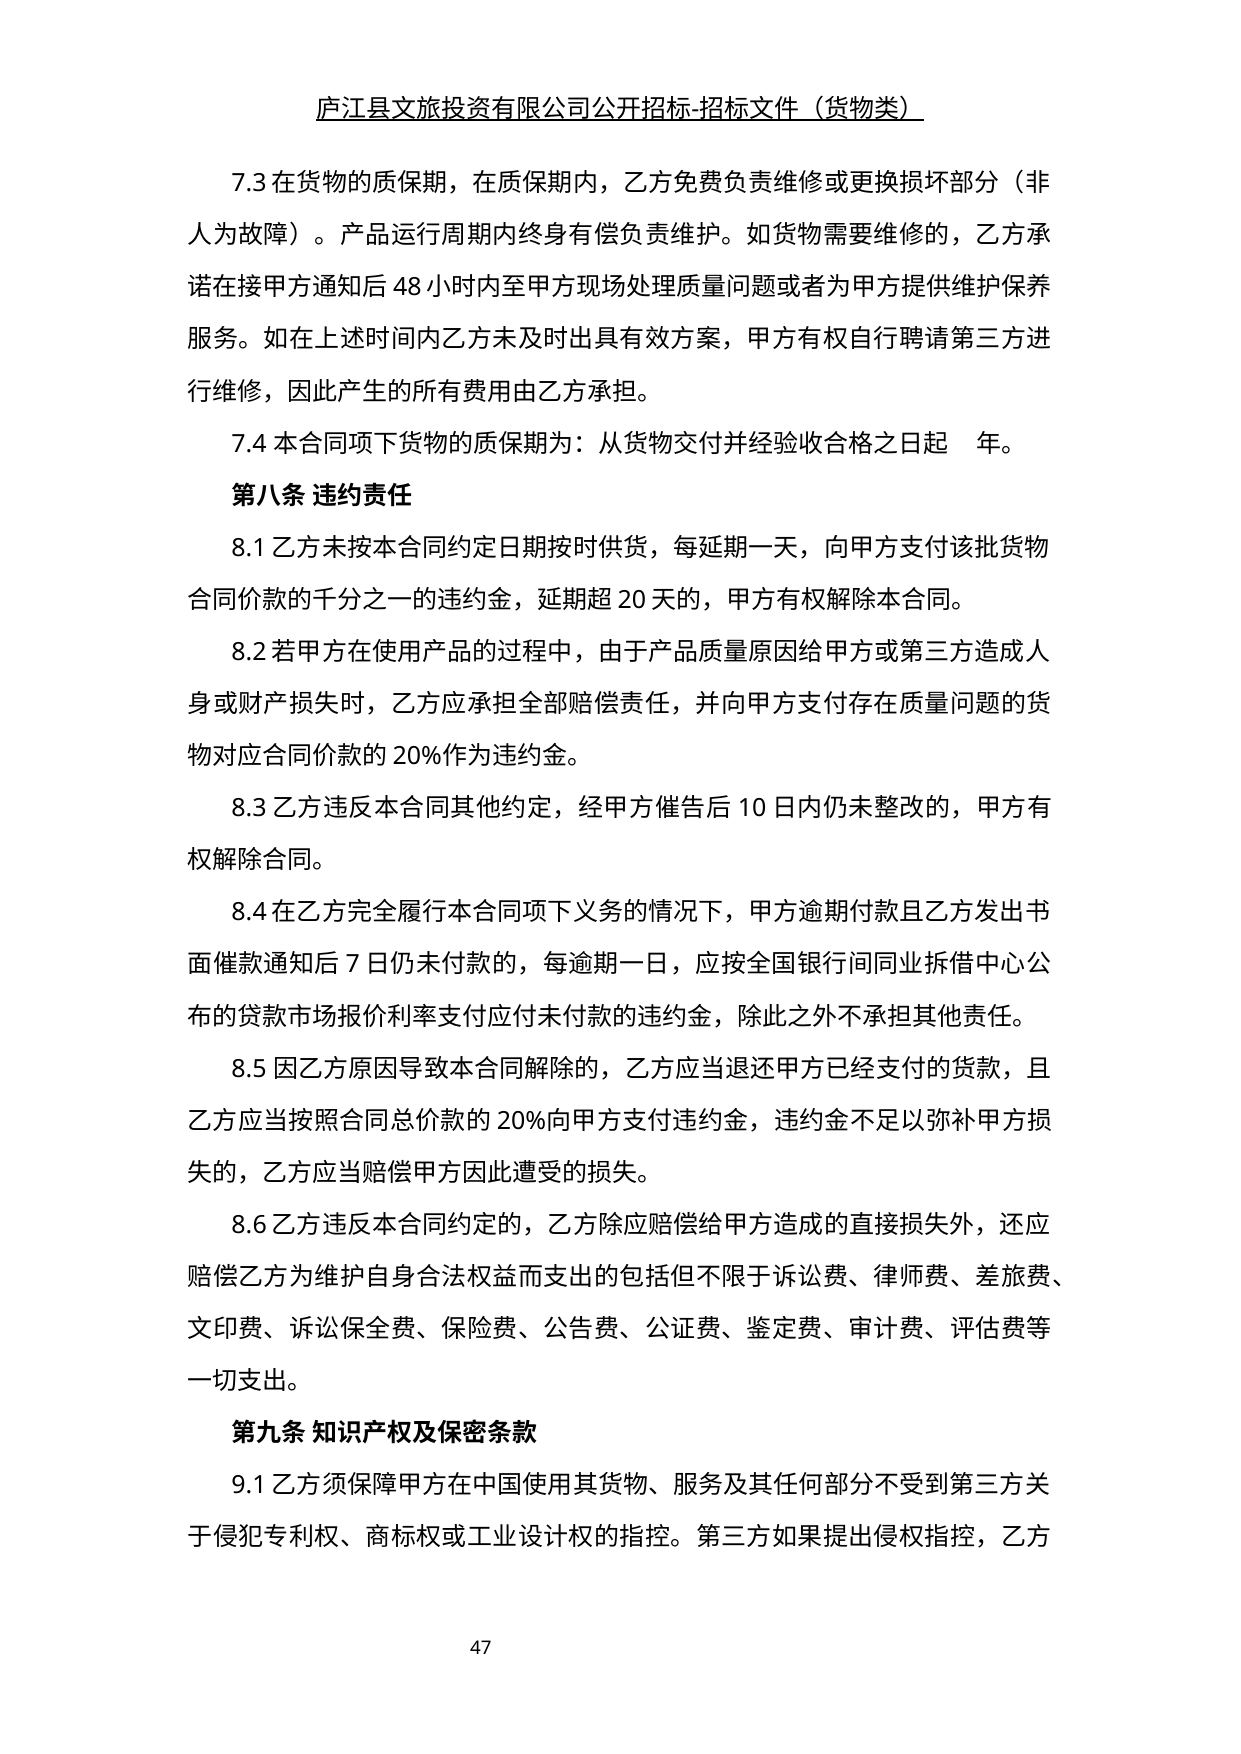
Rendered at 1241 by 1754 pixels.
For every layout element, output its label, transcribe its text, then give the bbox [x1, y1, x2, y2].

text 7.4 本合同项下货物的质保期为：从货物交付并经验收合格之日起 年。 [187, 410, 1053, 462]
text 8.1乙方未按本合同约定日期按时供货，每延期一天，向甲方支付该批货物合同价款的千分之一的违约金，延期超20天的，甲方有权解除本合同。 [187, 514, 1053, 619]
text 8.3乙方违反本合同其他约定，经甲方催告后10日内仍未整改的，甲方有权解除合同。 [187, 775, 1053, 879]
text 8.4在乙方完全履行本合同项下义务的情况下，甲方逾期付款且乙方发出书面催款通知后7日仍未付款的，每逾期一日，应按全国银行间同业拆借中心公布的贷款市场报价利率支付应付未付款的违约金，除此之外不承担其他责任。 [187, 879, 1053, 1035]
text 8.6乙方违反本合同约定的，乙方除应赔偿给甲方造成的直接损失外，还应赔偿乙方为维护自身合法权益而支出的包括但不限于诉讼费、律师费、差旅费、文印费、诉讼保全费、保险费、公告费、公证费、鉴定费、审计费、评估费等一切支出。 [187, 1192, 1053, 1400]
text 8.2若甲方在使用产品的过程中，由于产品质量原因给甲方或第三方造成人身或财产损失时，乙方应承担全部赔偿责任，并向甲方支付存在质量问题的货物对应合同价款的20%作为违约金。 [187, 619, 1053, 775]
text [187, 1452, 1053, 1556]
text 第九条 知识产权及保密条款 [187, 1400, 1053, 1452]
text 7.3在货物的质保期，在质保期内，乙方免费负责维修或更换损坏部分（非人为故障）。产品运行周期内终身有偿负责维护。如货物需要维修的，乙方承诺在接甲方通知后48小时内至甲方现场处理质量问题或者为甲方提供维护保养服务。如在上述时间内乙方未及时出具有效方案，甲方有权自行聘请第三方进行维修，因此产生的所有费用由乙方承担。 [187, 150, 1053, 410]
text 第八条 违约责任 [187, 462, 1053, 514]
text 8.5 因乙方原因导致本合同解除的，乙方应当退还甲方已经支付的货款，且乙方应当按照合同总价款的20%向甲方支付违约金，违约金不足以弥补甲方损失的，乙方应当赔偿甲方因此遭受的损失。 [187, 1035, 1053, 1192]
